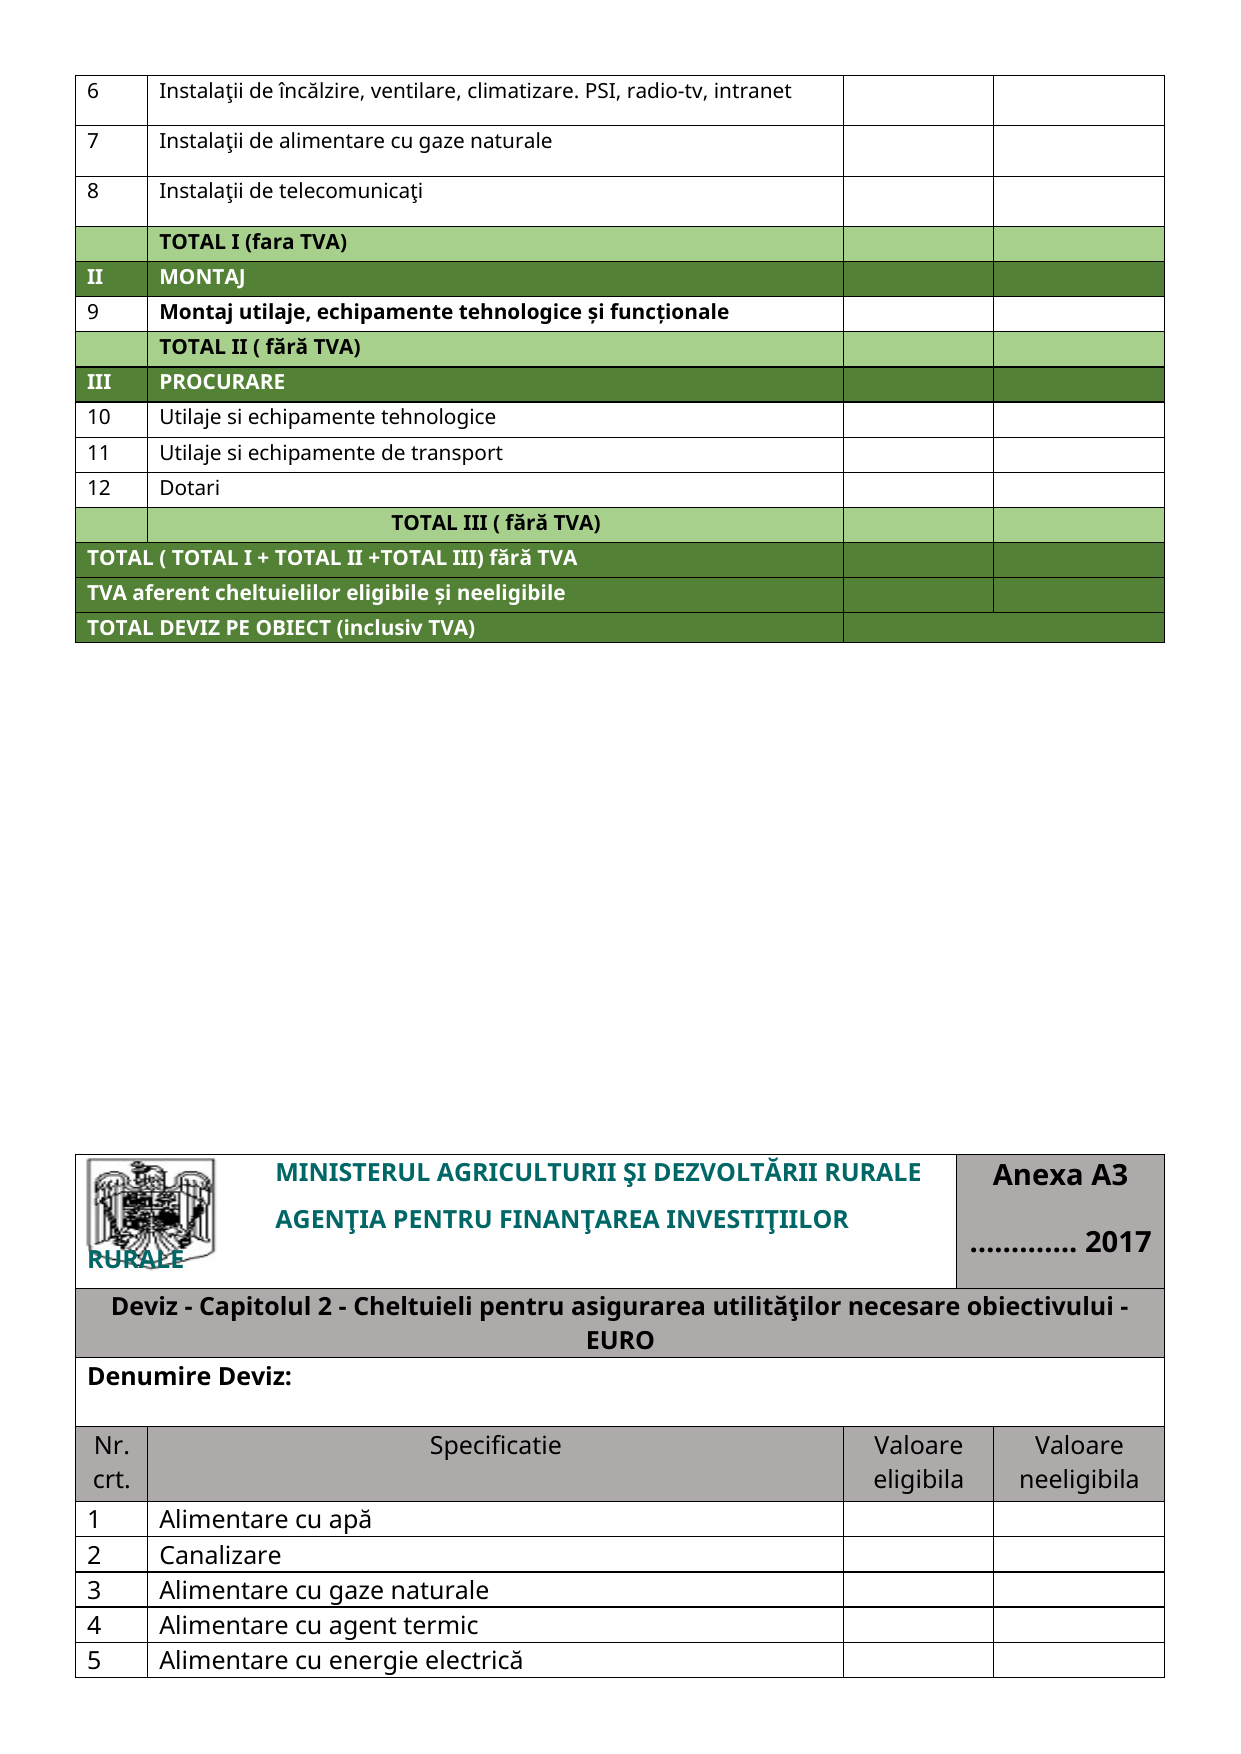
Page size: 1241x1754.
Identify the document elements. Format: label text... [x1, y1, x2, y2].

table_cell [844, 177, 993, 226]
table_cell TVA aferent cheltuielilor eligibile şi neeligibile [76, 578, 843, 612]
table_cell Denumire Deviz: [76, 1358, 1164, 1426]
table_cell Utilaje si echipamente tehnologice [148, 403, 843, 437]
table_cell [844, 368, 993, 401]
table_cell Montaj utilaje, echipamente tehnologice şi funcţionale [148, 297, 843, 331]
table_cell [844, 613, 1164, 642]
table_cell [994, 543, 1164, 577]
table_cell Canalizare [148, 1537, 843, 1571]
table_cell Utilaje si echipamente de transport [148, 438, 843, 472]
table_header Anexa A3 …………. 2017 [957, 1155, 1164, 1288]
table_cell [994, 1573, 1164, 1606]
table_cell [844, 578, 993, 612]
table_cell Alimentare cu gaze naturale [148, 1573, 843, 1606]
table_cell [994, 578, 1164, 612]
table_cell [844, 126, 993, 176]
table_cell [994, 332, 1164, 366]
table_cell [844, 227, 993, 261]
table_cell 5 [76, 1643, 147, 1677]
table_cell Alimentare cu agent termic [148, 1608, 843, 1642]
table_cell [994, 473, 1164, 507]
table_cell 2 [76, 1537, 147, 1571]
table_cell [844, 332, 993, 366]
table_cell [76, 227, 147, 261]
table_cell [994, 1537, 1164, 1571]
table_cell [994, 1502, 1164, 1536]
table_cell [994, 438, 1164, 472]
table_cell [994, 76, 1164, 125]
table_cell III [76, 368, 147, 401]
table_cell Specificatie [148, 1427, 843, 1501]
table_cell 1 [76, 1502, 147, 1536]
table_cell [76, 508, 147, 542]
table_cell Deviz - Capitolul 2 - Cheltuieli pentru asigurarea utilităţilor necesare obiectivului - EURO [76, 1289, 1164, 1357]
table_cell Dotari [148, 473, 843, 507]
table_cell Instalaţii de încălzire, ventilare, climatizare. PSI, radio-tv, intranet [148, 76, 843, 125]
table_cell 3 [76, 1573, 147, 1606]
table_cell 8 [76, 177, 147, 226]
table_cell [994, 177, 1164, 226]
table_cell 6 [76, 76, 147, 125]
table_cell [844, 473, 993, 507]
table_cell TOTAL I (fara TVA) [148, 227, 843, 261]
table_cell 9 [76, 297, 147, 331]
table_cell [844, 1643, 993, 1677]
table_cell Valoare neeligibila [994, 1427, 1164, 1501]
table_cell TOTAL DEVIZ PE OBIECT (inclusiv TVA) [76, 613, 843, 642]
table_cell [844, 403, 993, 437]
table_cell [844, 438, 993, 472]
table_cell 4 [76, 1608, 147, 1642]
table_cell [76, 332, 147, 366]
table_cell [844, 262, 993, 296]
table_cell [844, 1537, 993, 1571]
table_cell [994, 368, 1164, 401]
table_cell Alimentare cu apă [148, 1502, 843, 1536]
table_cell [994, 227, 1164, 261]
table_cell PROCURARE [148, 368, 843, 401]
table_cell MONTAJ [148, 262, 843, 296]
table_cell [994, 1643, 1164, 1677]
table_cell TOTAL II ( fără TVA) [148, 332, 843, 366]
table_cell 11 [76, 438, 147, 472]
table_cell [844, 508, 993, 542]
table_cell [994, 262, 1164, 296]
table_cell Instalaţii de telecomunicaţi [148, 177, 843, 226]
table_cell Alimentare cu energie electrică [148, 1643, 843, 1677]
table_cell Instalaţii de alimentare cu gaze naturale [148, 126, 843, 176]
table_cell [844, 543, 993, 577]
table_cell [844, 1608, 993, 1642]
table_cell 10 [76, 403, 147, 437]
table_cell TOTAL III ( fără TVA) [148, 508, 843, 542]
table_cell [994, 126, 1164, 176]
table_header MINISTERUL AGRICULTURII ŞI DEZVOLTĂRII RURALE AGENŢIA PENTRU FINANŢAREA INVESTIŢIILOR RURALE [76, 1155, 956, 1288]
table_cell [844, 1502, 993, 1536]
table_cell [994, 403, 1164, 437]
table_cell 12 [76, 473, 147, 507]
table_cell 7 [76, 126, 147, 176]
table_cell [994, 297, 1164, 331]
table_cell [844, 1573, 993, 1606]
table_cell Nr. crt. [76, 1427, 147, 1501]
table_cell [844, 297, 993, 331]
table_cell [844, 76, 993, 125]
table_cell [994, 1608, 1164, 1642]
table_cell [994, 508, 1164, 542]
table_cell Valoare eligibila [844, 1427, 993, 1501]
table_cell TOTAL ( TOTAL I + TOTAL II +TOTAL III) fără TVA [76, 543, 843, 577]
table_cell II [76, 262, 147, 296]
